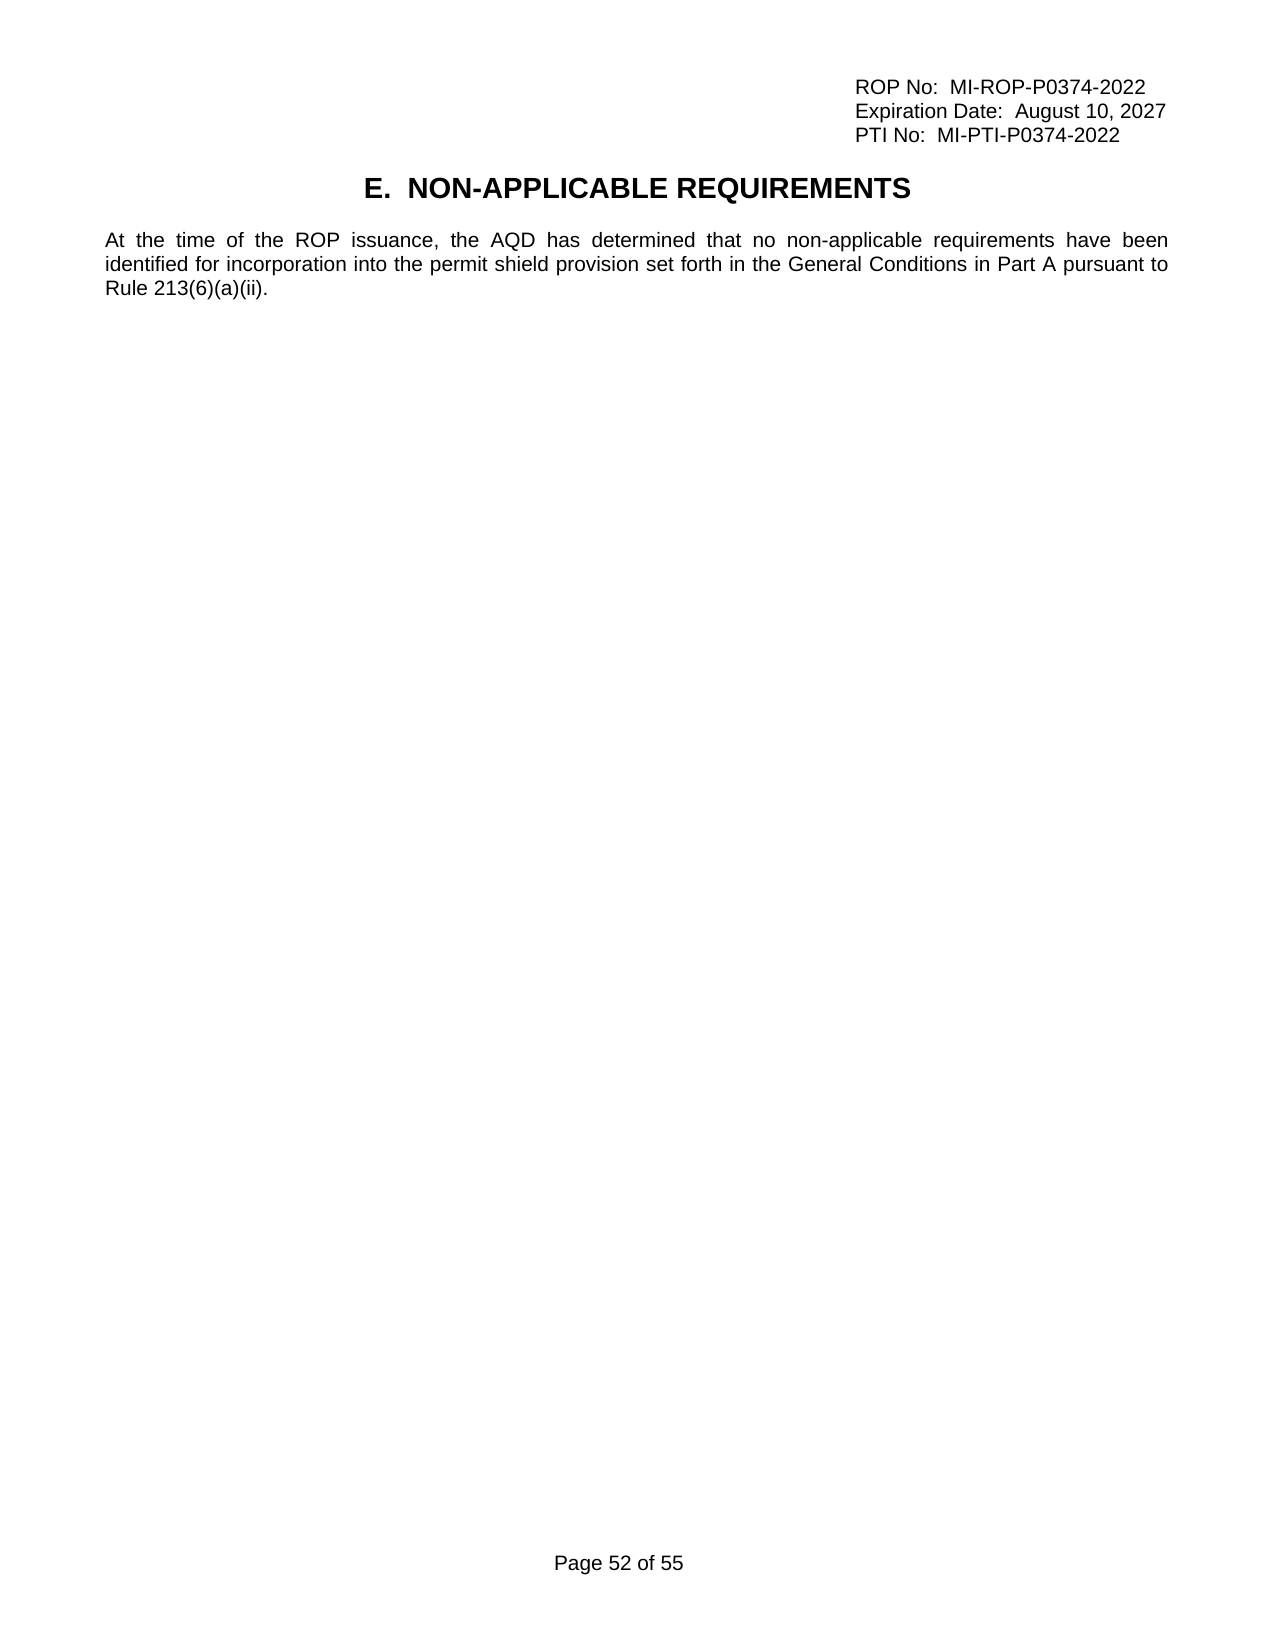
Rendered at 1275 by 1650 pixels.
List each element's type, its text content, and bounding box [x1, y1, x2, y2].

text At the time of the ROP issuance, the AQD has determined that no non-applicable requirements have been identified for incorporation into the permit shield provision set forth in the General Conditions in Part A pursuant to Rule 213(6)(a)(ii). [105, 228, 1170, 300]
subtitle E. NON-APPLICABLE REQUIREMENTS [105, 171, 1170, 204]
